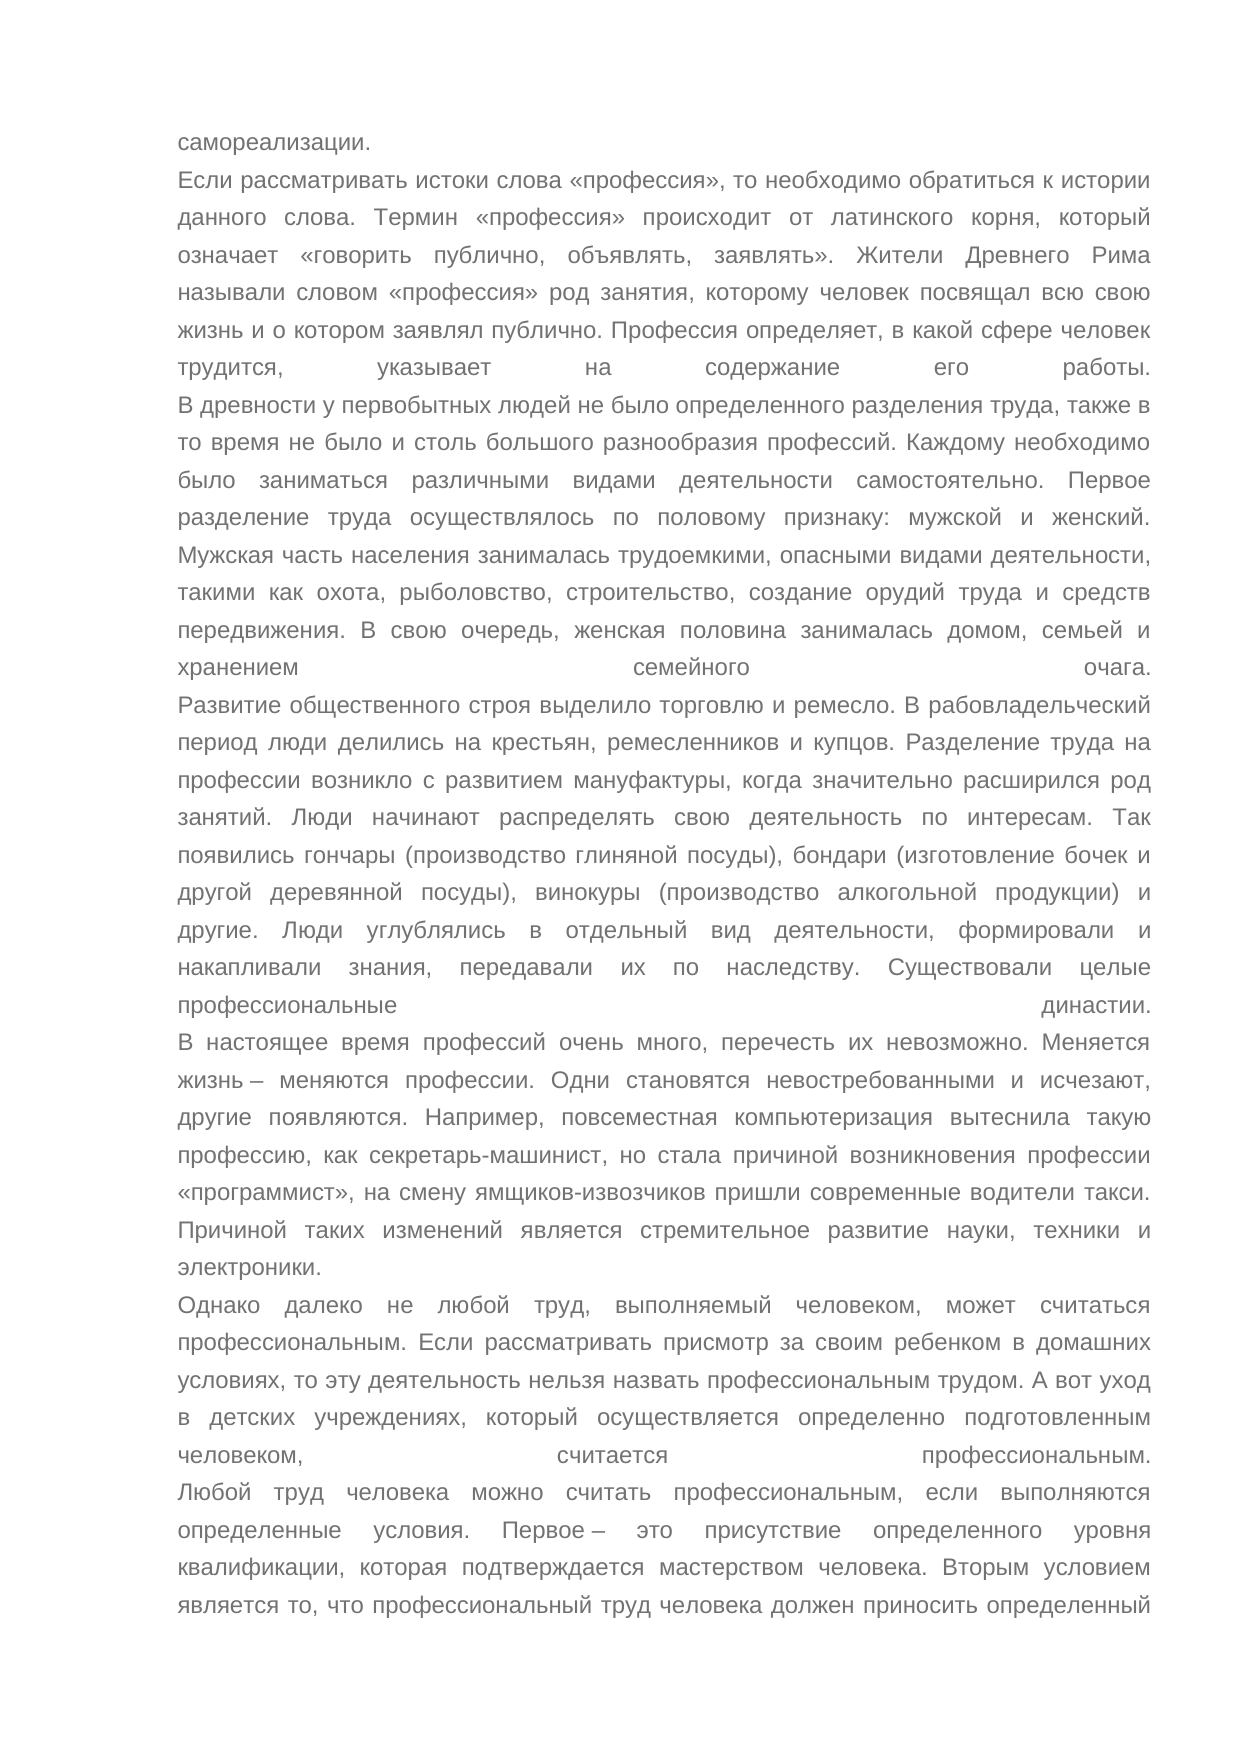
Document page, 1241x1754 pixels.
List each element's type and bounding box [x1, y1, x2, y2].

text [177, 118, 1152, 1618]
